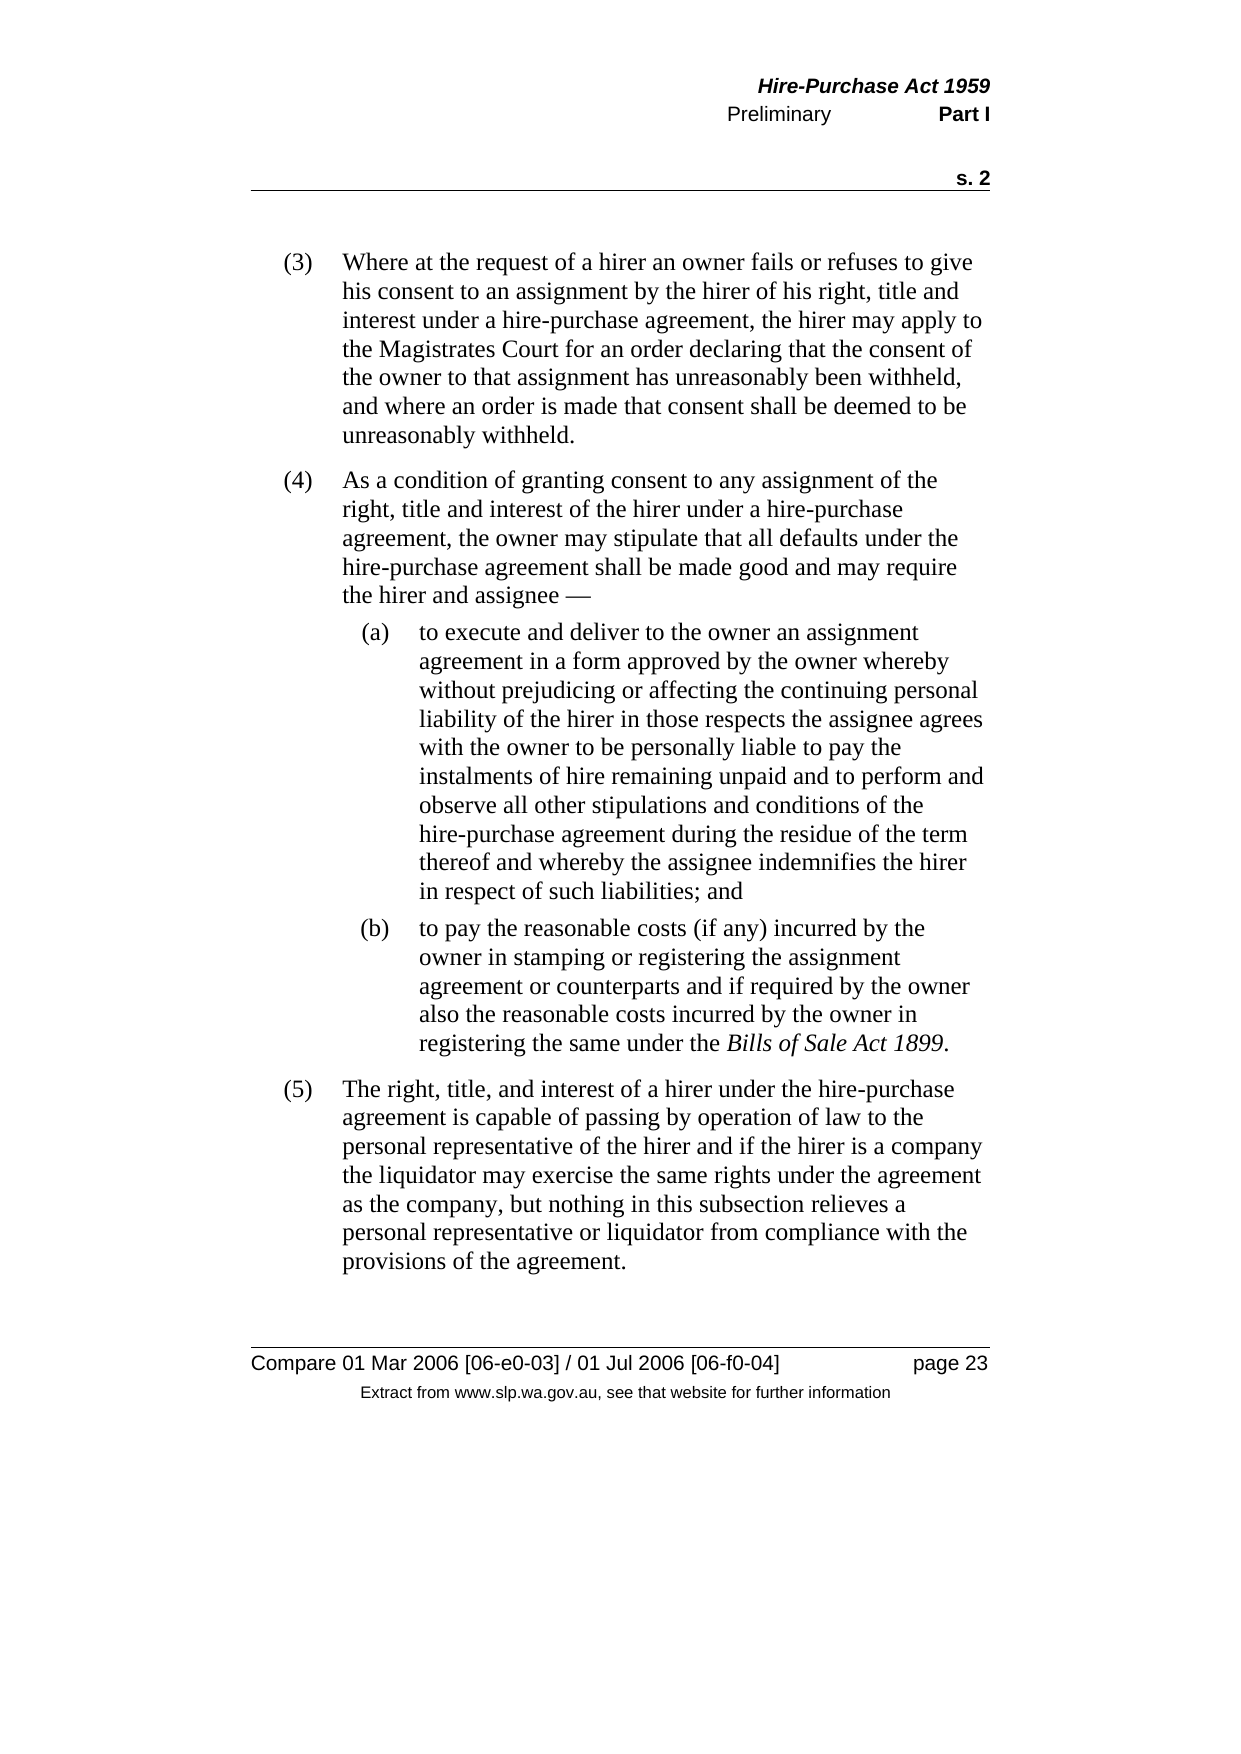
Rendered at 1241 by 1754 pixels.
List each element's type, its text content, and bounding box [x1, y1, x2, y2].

text (4) As a condition of granting consent to any assignment of the right, title and interest of the hirer under a hire-purchase agreement, the owner may stipulate that all defaults under the hire-purchase agreement shall be made good and may require the hirer and assignee — [251, 465, 990, 609]
text (a) to execute and deliver to the owner an assignment agreement in a form approved by the owner whereby without prejudicing or affecting the continuing personal liability of the hirer in those respects the assignee agrees with the owner to be personally liable to pay the instalments of hire remaining unpaid and to perform and observe all other stipulations and conditions of the hire-purchase agreement during the residue of the term thereof and whereby the assignee indemnifies the hirer in respect of such liabilities; and [251, 617, 990, 905]
text (5) The right, title, and interest of a hirer under the hire-purchase agreement is capable of passing by operation of law to the personal representative of the hirer and if the hirer is a company the liquidator may exercise the same rights under the agreement as the company, but nothing in this subsection relieves a personal representative or liquidator from compliance with the provisions of the agreement. [251, 1074, 990, 1275]
text (3) Where at the request of a hirer an owner fails or refuses to give his consent to an assignment by the hirer of his right, title and interest under a hire-purchase agreement, the hirer may apply to the Magistrates Court for an order declaring that the consent of the owner to that assignment has unreasonably been withheld, and where an order is made that consent shall be deemed to be unreasonably withheld. [251, 247, 990, 449]
text (b) to pay the reasonable costs (if any) incurred by the owner in stamping or registering the assignment agreement or counterparts and if required by the owner also the reasonable costs incurred by the owner in registering the same under the Bills of Sale Act 1899. [251, 913, 990, 1057]
